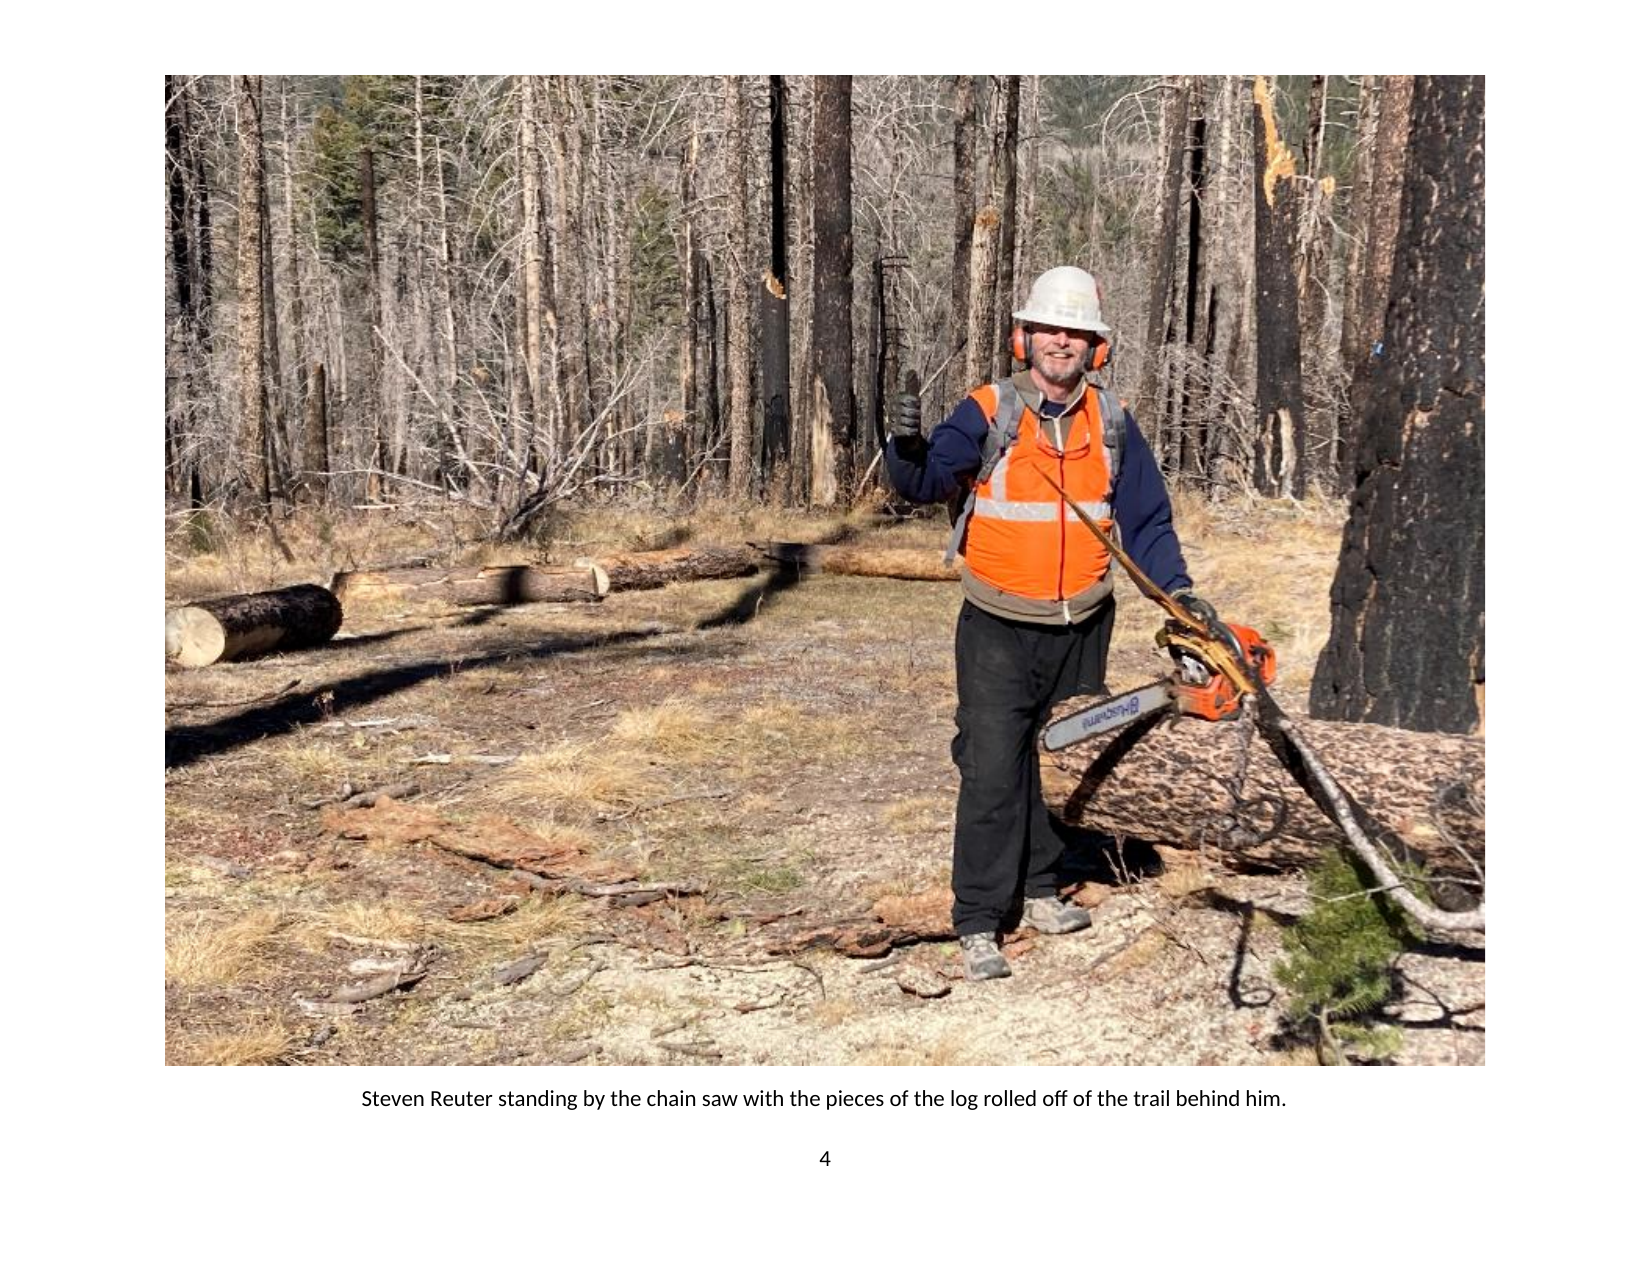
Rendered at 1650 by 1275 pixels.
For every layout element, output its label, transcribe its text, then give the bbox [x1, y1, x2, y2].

text Steven Reuter standing by the chain saw with the pieces of the log rolled off of the trail behind him. [75, 1084, 1575, 1112]
picture [165, 75, 1486, 1066]
